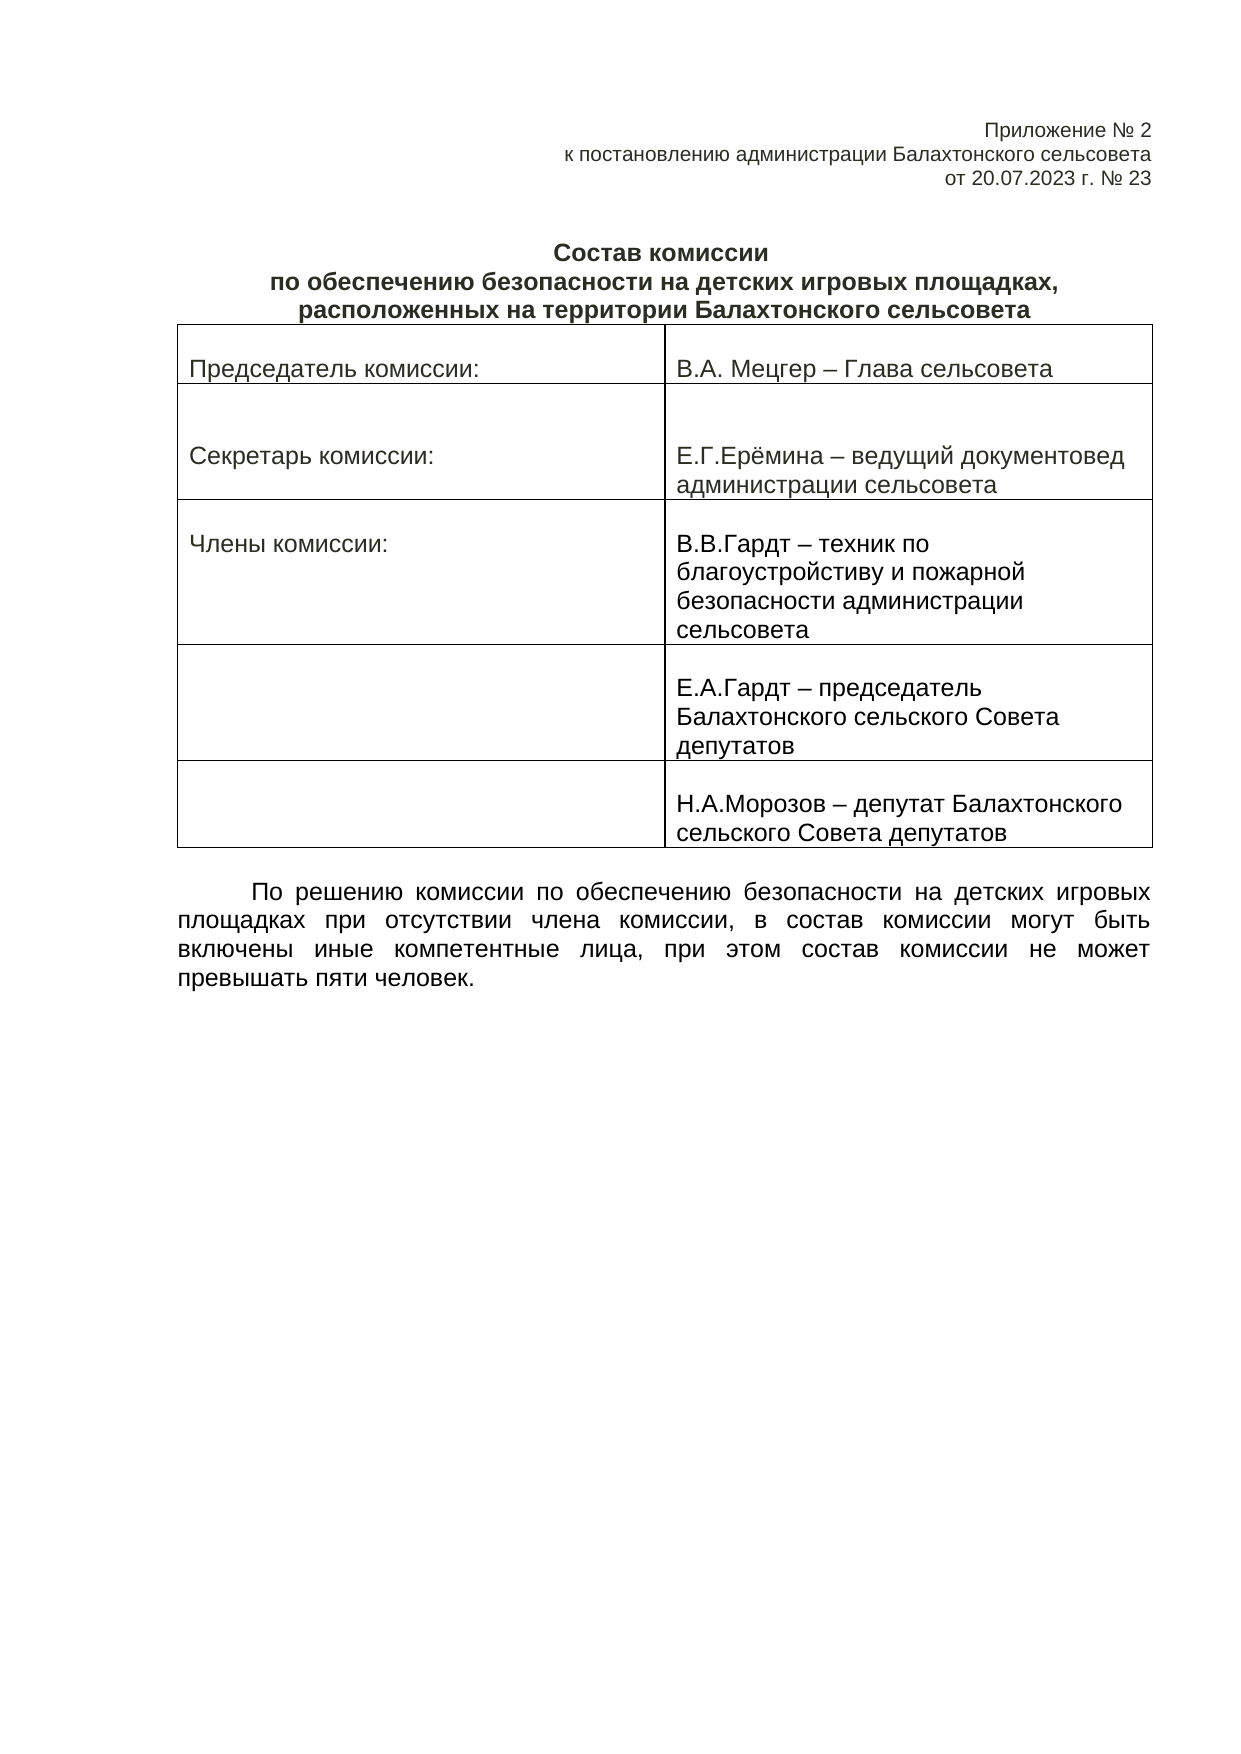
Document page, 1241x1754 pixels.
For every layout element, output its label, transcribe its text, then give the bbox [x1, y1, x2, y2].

table_cell Е.Г.Ерёмина – ведущий документовед администрации сельсовета [666, 384, 1152, 499]
table_header В.А. Мецгер – Глава сельсовета [666, 325, 1152, 383]
table_cell Е.А.Гардт – председатель Балахтонского сельского Совета депутатов [666, 645, 1152, 759]
table_cell [178, 761, 664, 847]
table_cell Члены комиссии: [178, 500, 664, 643]
text Приложение № 2 [177, 118, 1152, 142]
text По решению комиссии по обеспечению безопасности на детских игровых площадках при отсутствии члена комиссии, в состав комиссии могут быть включены иные компетентные лица, при этом состав комиссии не может превышать пяти человек. [177, 877, 1152, 992]
text от 20.07.2023 г. № 23 [177, 166, 1152, 190]
table_cell В.В.Гардт – техник по благоустройстиву и пожарной безопасности администрации сельсовета [666, 500, 1152, 643]
table_cell Н.А.Морозов – депутат Балахтонского сельского Совета депутатов [666, 761, 1152, 847]
table_cell [178, 645, 664, 759]
table_cell Секретарь комиссии: [178, 384, 664, 499]
text к постановлению администрации Балахтонского сельсовета [177, 142, 1152, 166]
table_header Председатель комиссии: [178, 325, 664, 383]
text по обеспечению безопасности на детских игровых площадках, расположенных на территории Балахтонского сельсовета [177, 267, 1152, 324]
text Состав комиссии [177, 238, 1152, 267]
